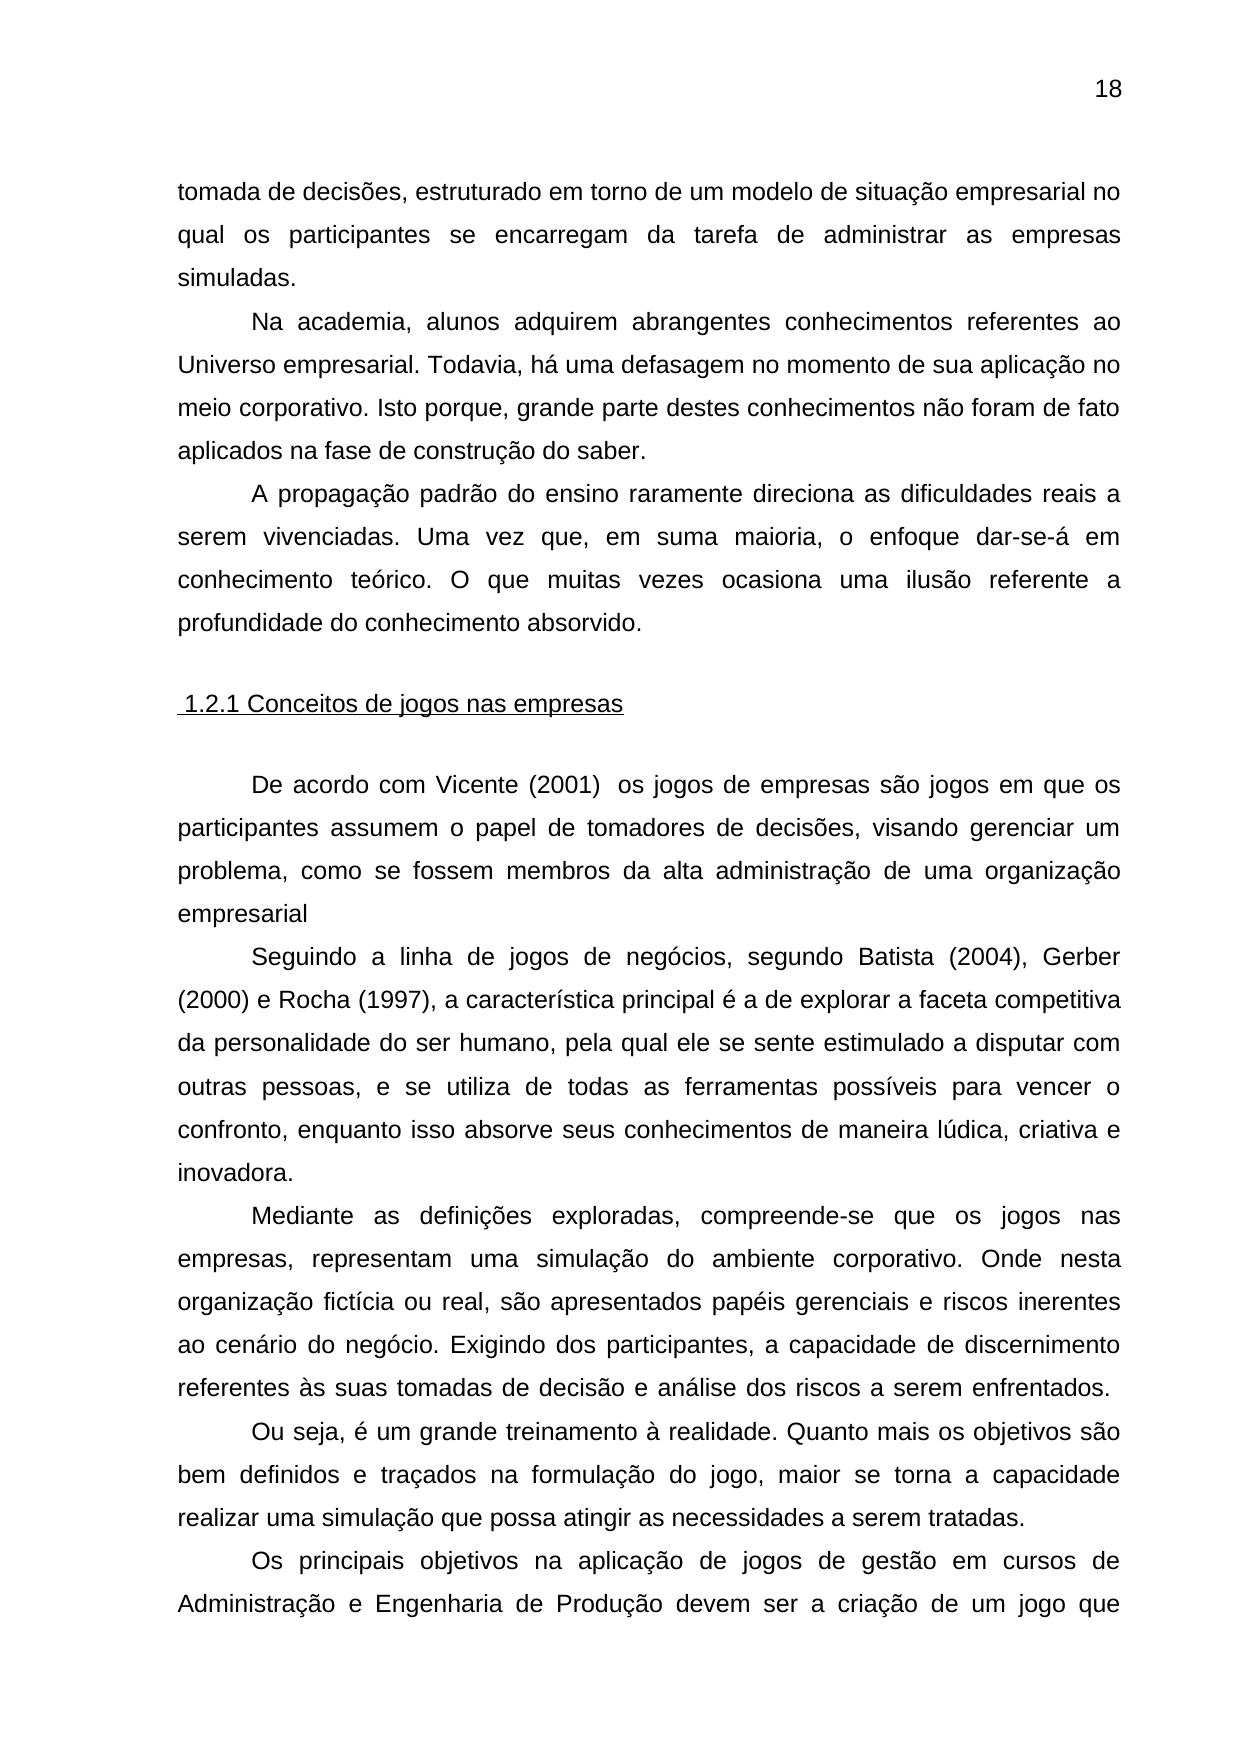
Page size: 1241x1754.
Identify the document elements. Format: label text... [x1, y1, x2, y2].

subtitle 1.2.1 Conceitos de jogos nas empresas [177, 689, 1122, 718]
text De acordo com Vicente (2001) os jogos de empresas são jogos em que os participantes assumem o papel de tomadores de decisões, visando gerenciar um problema, como se fossem membros da alta administração de uma organização empresarial Seguindo a linha de jogos de negócios, segundo Batista (2004), Gerber (2000) e Rocha (1997), a característica principal é a de explorar a faceta competitiva da personalidade do ser humano, pela qual ele se sente estimulado a disputar com outras pessoas, e se utiliza de todas as ferramentas possíveis para vencer o confronto, enquanto isso absorve seus conhecimentos de maneira lúdica, criativa e inovadora. Mediante as definições exploradas, compreende-se que os jogos nas empresas, representam uma simulação do ambiente corporativo. Onde nesta organização fictícia ou real, são apresentados papéis gerenciais e riscos inerentes ao cenário do negócio. Exigindo dos participantes, a capacidade de discernimento referentes às suas tomadas de decisão e análise dos riscos a serem enfrentados. Ou seja, é um grande treinamento à realidade. Quanto mais os objetivos são bem definidos e traçados na formulação do jogo, maior se torna a capacidade realizar uma simulação que possa atingir as necessidades a serem tratadas. [177, 770, 1122, 1532]
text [177, 177, 1122, 637]
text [177, 1546, 1122, 1618]
